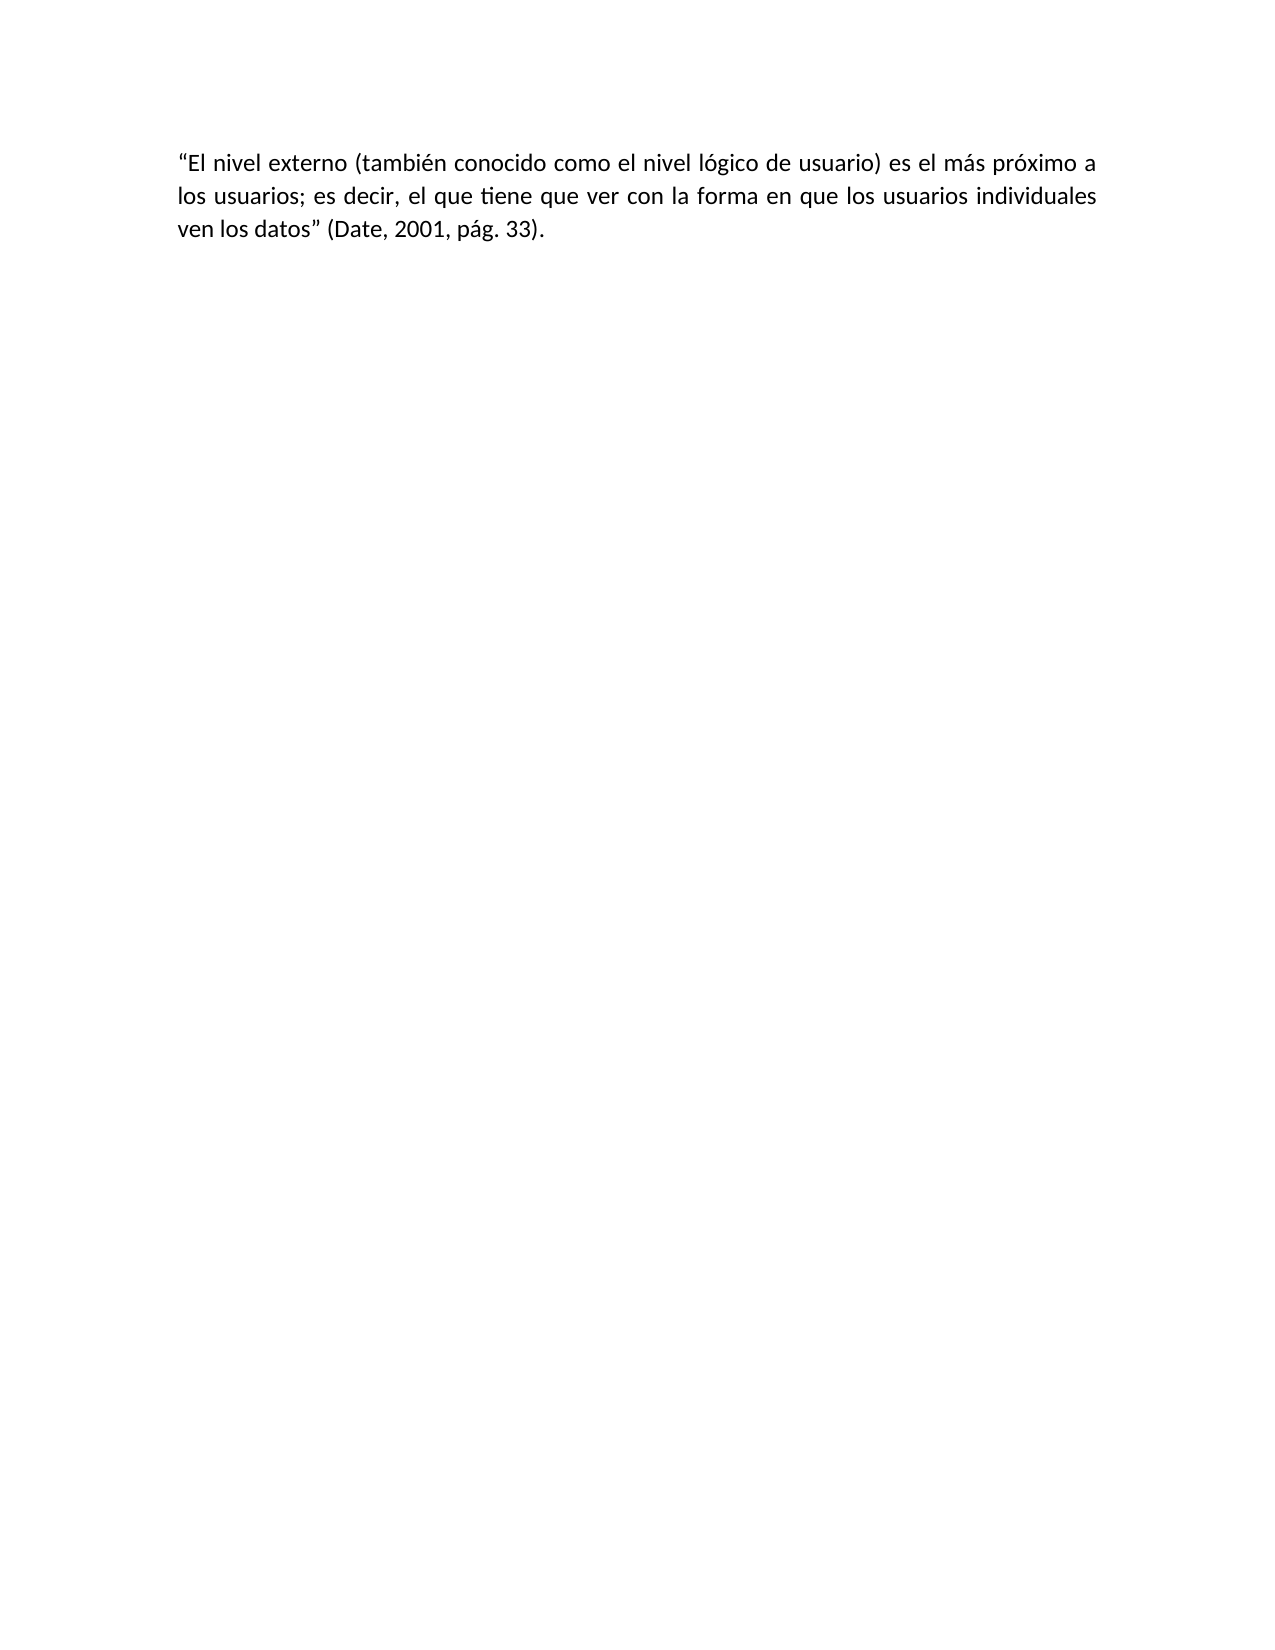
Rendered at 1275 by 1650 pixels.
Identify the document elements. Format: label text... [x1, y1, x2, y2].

text “El nivel externo (también conocido como el nivel lógico de usuario) es el más próximo a los usuarios; es decir, el que tiene que ver con la forma en que los usuarios individuales ven los datos” . [177, 148, 1098, 244]
